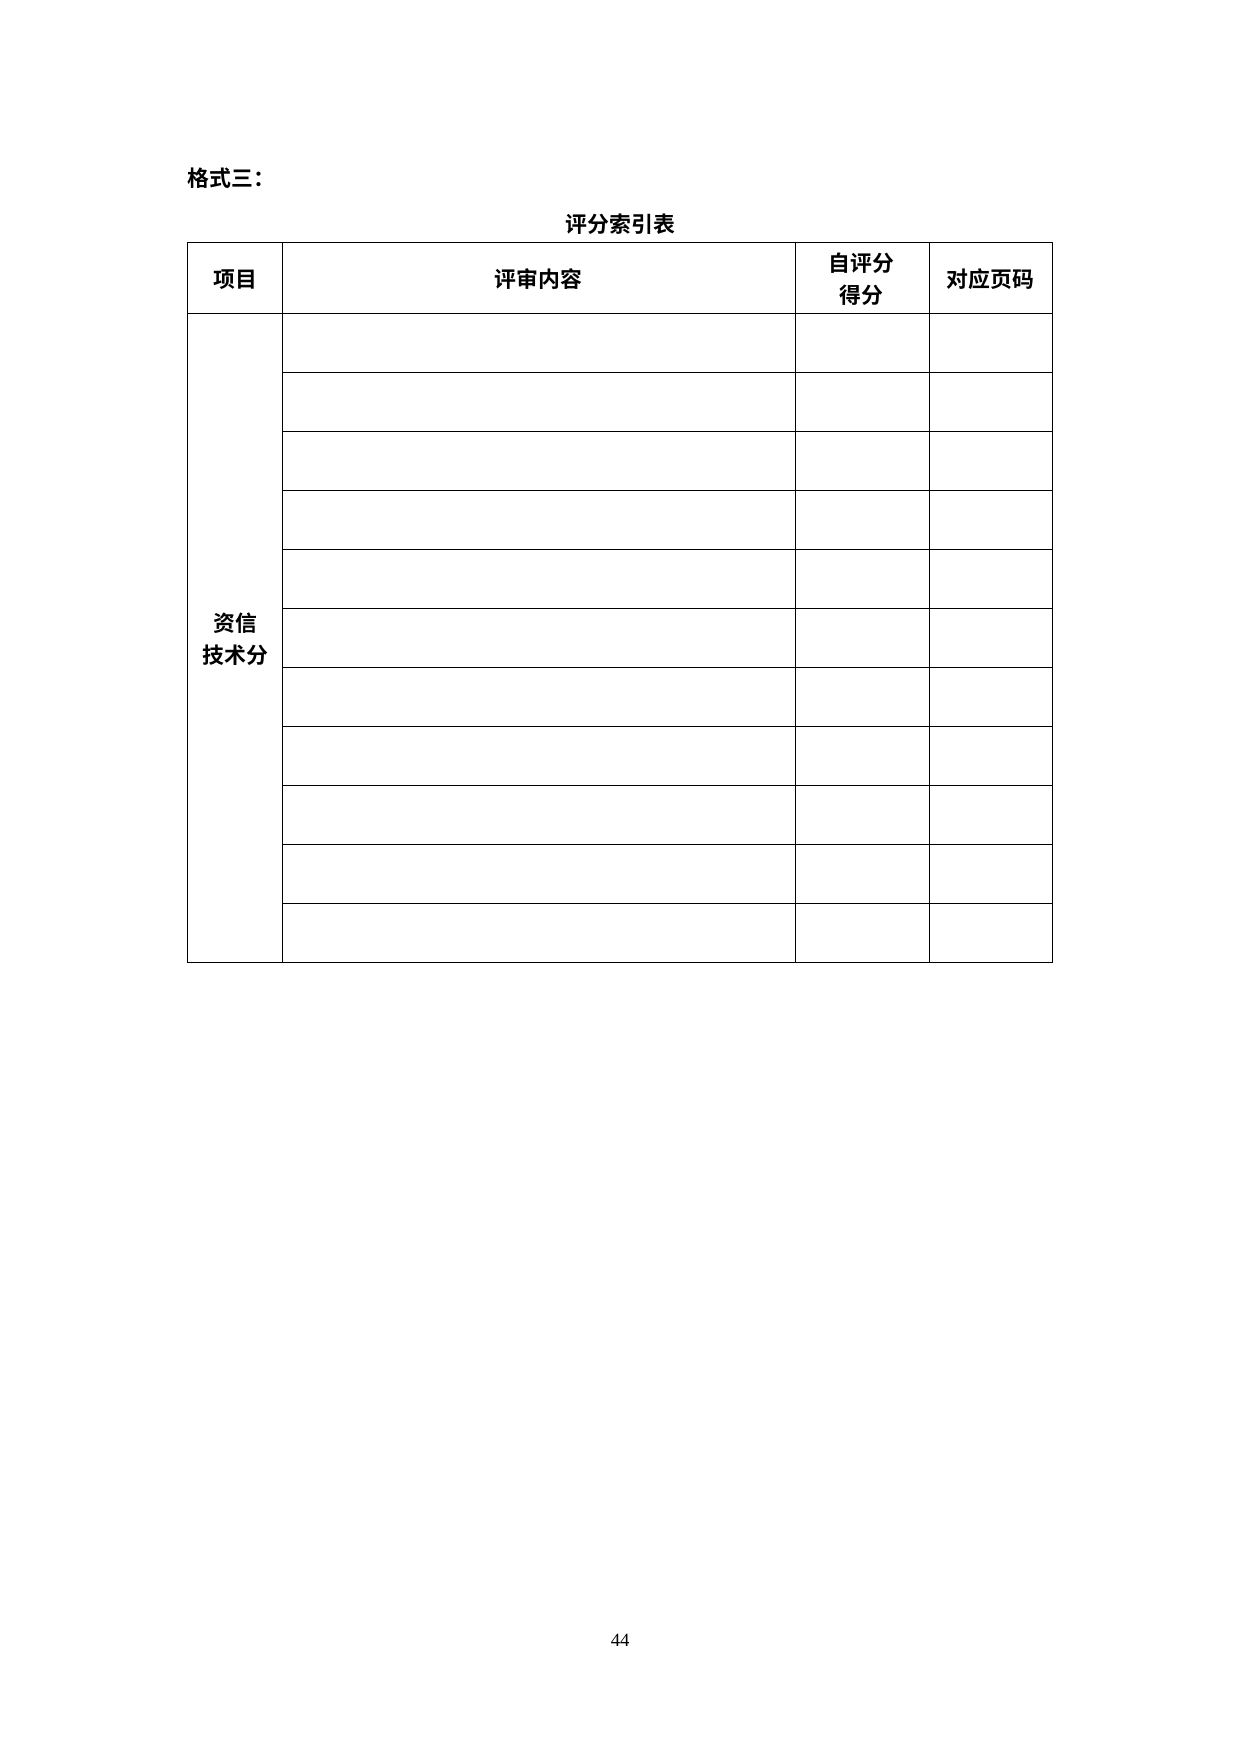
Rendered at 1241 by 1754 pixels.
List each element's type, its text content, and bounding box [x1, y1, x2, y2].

table_cell [930, 786, 1052, 844]
text 日期：格式三： [187, 150, 1053, 196]
table_cell [796, 609, 929, 667]
table_cell [796, 491, 929, 549]
table_cell [796, 432, 929, 490]
table_cell [930, 373, 1052, 431]
table_cell [283, 432, 795, 490]
table_cell [796, 904, 929, 962]
table_cell [283, 845, 795, 903]
table_header 项目 [188, 243, 282, 312]
table_cell [796, 668, 929, 726]
table_cell [796, 314, 929, 372]
table_cell [930, 845, 1052, 903]
table_cell [283, 491, 795, 549]
table_cell [283, 786, 795, 844]
table_cell [283, 373, 795, 431]
table_cell [930, 550, 1052, 608]
table_cell [796, 373, 929, 431]
table_cell [796, 727, 929, 785]
table_cell [796, 845, 929, 903]
table_header 自评分 得分 [796, 243, 929, 312]
table_cell [930, 727, 1052, 785]
table_cell [283, 314, 795, 372]
table_cell [930, 904, 1052, 962]
table_cell [930, 432, 1052, 490]
table_cell [930, 491, 1052, 549]
table_cell [930, 314, 1052, 372]
table_cell [930, 668, 1052, 726]
table_cell [283, 550, 795, 608]
table_cell [930, 609, 1052, 667]
table_header 对应页码 [930, 243, 1052, 312]
table_cell [796, 786, 929, 844]
table_header 评审内容 [283, 243, 795, 312]
table_cell [283, 904, 795, 962]
table_cell [283, 668, 795, 726]
text 评分索引表 [187, 196, 1053, 242]
table_cell 资信 技术分 [188, 314, 282, 962]
table_cell [796, 550, 929, 608]
table_cell [283, 727, 795, 785]
table_cell [283, 609, 795, 667]
